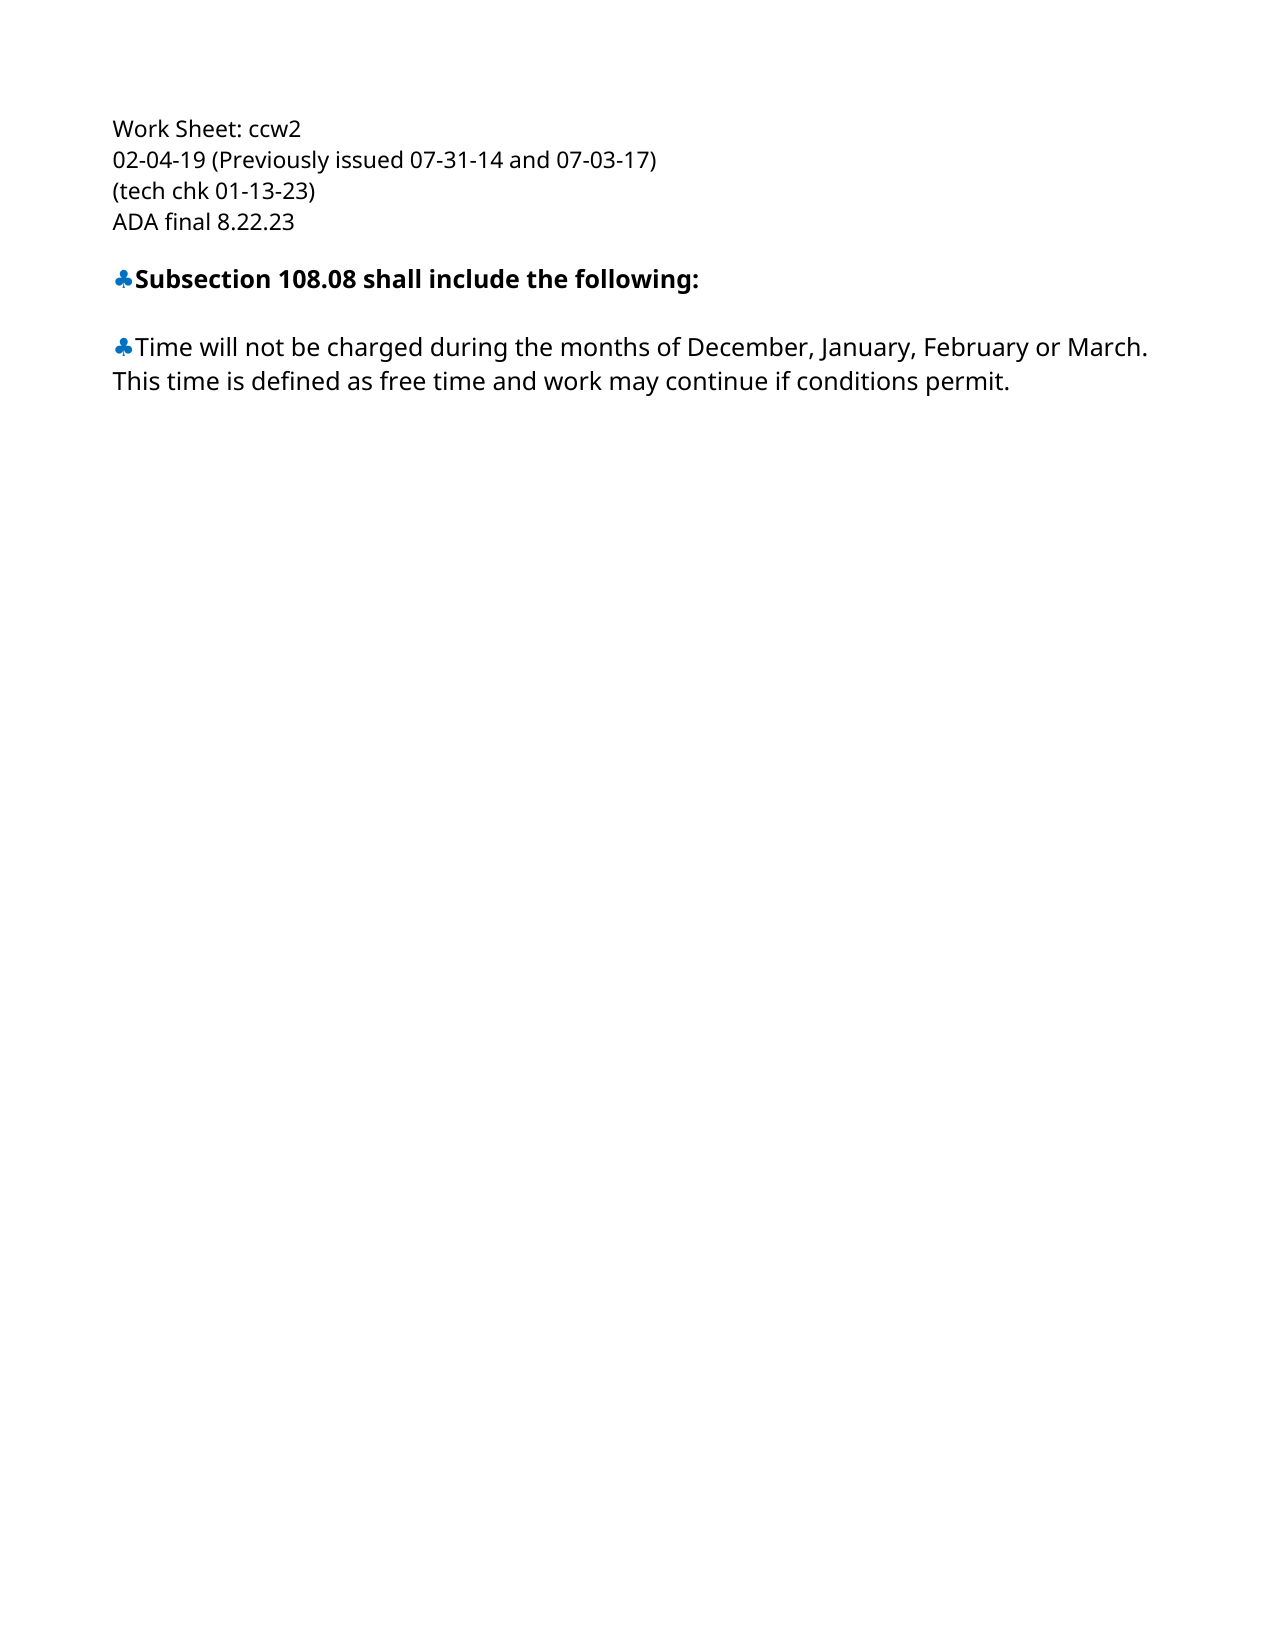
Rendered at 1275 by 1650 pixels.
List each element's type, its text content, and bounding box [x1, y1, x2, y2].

text ♣Time will not be charged during the months of December, January, February or March. This time is defined as free time and work may continue if conditions permit. [112, 330, 1162, 398]
text ♣Subsection 108.08 shall include the following: [112, 262, 1162, 296]
